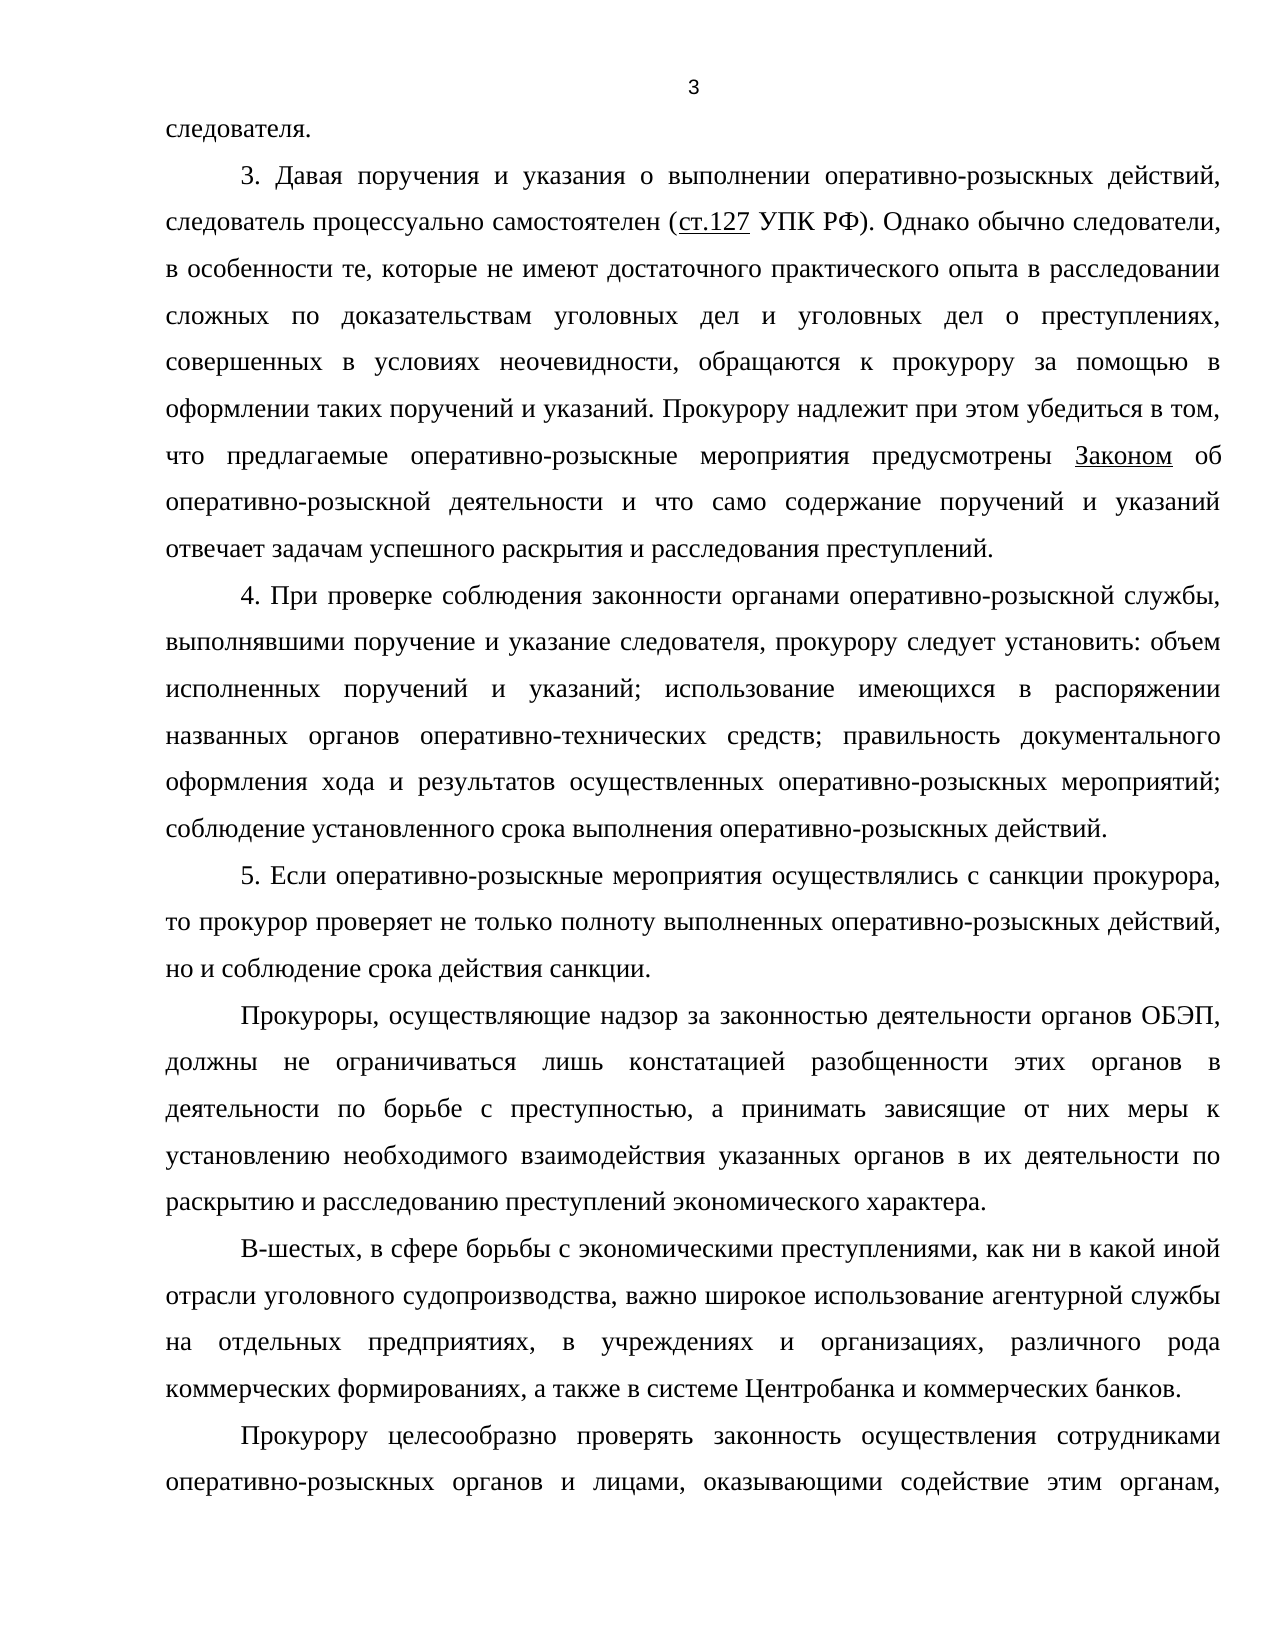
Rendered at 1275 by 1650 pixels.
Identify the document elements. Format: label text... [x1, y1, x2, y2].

text 3. Давая поручения и указания о выполнении оперативно-розыскных действий, следователь процессуально самостоятелен (ст.127 УПК РФ). Однако обычно следователи, в особенности те, которые не имеют достаточного практического опыта в расследовании сложных по доказательствам уголовных дел и уголовных дел о преступлениях, совершенных в условиях неочевидности, обращаются к прокурору за помощью в оформлении таких поручений и указаний. Прокурору надлежит при этом убедиться в том, что предлагаемые оперативно-розыскные мероприятия предусмотрены Законом об оперативно-розыскной деятельности и что само содержание поручений и указаний отвечает задачам успешного раскрытия и расследования преступлений. [165, 159, 1222, 563]
text 5. Если оперативно-розыскные мероприятия осуществлялись с санкции прокурора, то прокурор проверяет не только полноту выполненных оперативно-розыскных действий, но и соблюдение срока действия санкции. [165, 859, 1222, 983]
text Прокуроры, осуществляющие надзор за законностью деятельности органов ОБЭП, должны не ограничиваться лишь констатацией разобщенности этих органов в деятельности по борьбе с преступностью, а принимать зависящие от них меры к установлению необходимого взаимодействия указанных органов в их деятельности по раскрытию и расследованию преступлений экономического характера. [165, 999, 1222, 1217]
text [165, 1419, 1222, 1497]
text В-шестых, в сфере борьбы с экономическими преступлениями, как ни в какой иной отрасли уголовного судопроизводства, важно широкое использование агентурной службы на отдельных предприятиях, в учреждениях и организациях, различного рода коммерческих формированиях, а также в системе Центробанка и коммерческих банков. [165, 1232, 1222, 1403]
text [165, 112, 1222, 143]
text 4. При проверке соблюдения законности органами оперативно-розыскной службы, выполнявшими поручение и указание следователя, прокурору следует установить: объем исполненных поручений и указаний; использование имеющихся в распоряжении названных органов оперативно-технических средств; правильность документального оформления хода и результатов осуществленных оперативно-розыскных мероприятий; соблюдение установленного срока выполнения оперативно-розыскных действий. [165, 579, 1222, 843]
